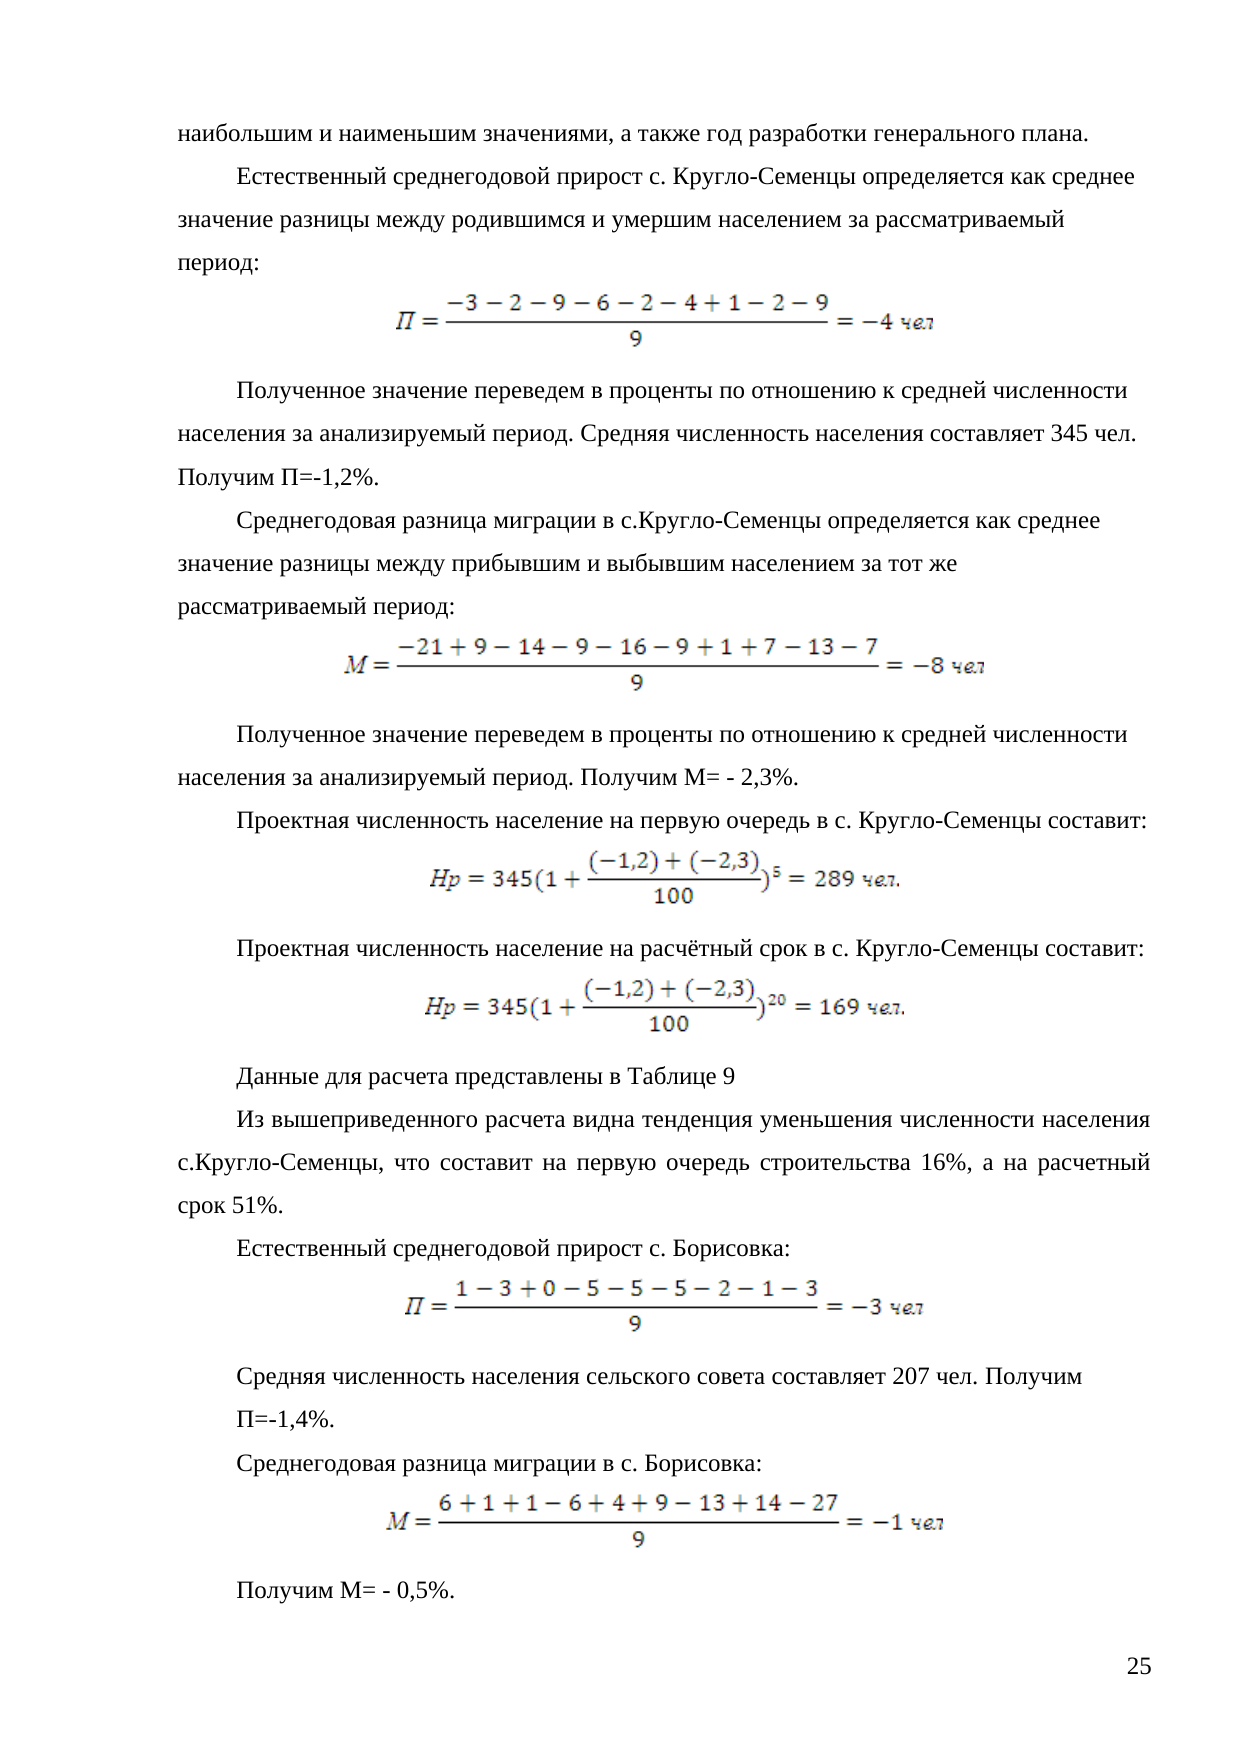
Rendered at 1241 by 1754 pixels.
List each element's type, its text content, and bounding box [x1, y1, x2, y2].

text Проектная численность население на первую очередь в с. Кругло-Семенцы составит: [177, 805, 1152, 834]
text Естественный среднегодовой прирост с. Кругло-Семенцы определяется как среднее значение разницы между родившимся и умершим населением за рассматриваемый период: [177, 161, 1152, 276]
text Полученное значение переведем в проценты по отношению к средней численности населения за анализируемый период. Получим М= - 2,3%. [177, 719, 1152, 791]
text Данные для расчета представлены в Таблице 9 [177, 1061, 1152, 1090]
picture [344, 634, 984, 705]
picture [386, 1490, 943, 1562]
text Среднегодовая разница миграции в с. Борисовка: [177, 1448, 1152, 1476]
picture [430, 848, 899, 919]
text Средняя численность населения сельского совета составляет 207 чел. Получим [177, 1361, 1152, 1390]
picture [396, 290, 933, 361]
text Естественный среднегодовой прирост с. Борисовка: [177, 1233, 1152, 1262]
text Проектная численность население на расчётный срок в с. Кругло-Семенцы составит: [177, 933, 1152, 962]
picture [425, 976, 904, 1047]
text Полученное значение переведем в проценты по отношению к средней численности населения за анализируемый период. Средняя численность населения составляет 345 чел. Получим П=-1,2%. [177, 375, 1152, 490]
text Среднегодовая разница миграции в с.Кругло-Семенцы определяется как среднее значение разницы между прибывшим и выбывшим населением за тот же рассматриваемый период: [177, 505, 1152, 620]
picture [405, 1276, 924, 1347]
text Из вышеприведенного расчета видна тенденция уменьшения численности населения с.Кругло-Семенцы, что составит на первую очередь строительства 16%, а на расчетный срок 51%. [177, 1104, 1152, 1219]
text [177, 118, 1152, 147]
text Получим М= - 0,5%. [177, 1576, 1152, 1604]
text П=-1,4%. [177, 1404, 1152, 1433]
